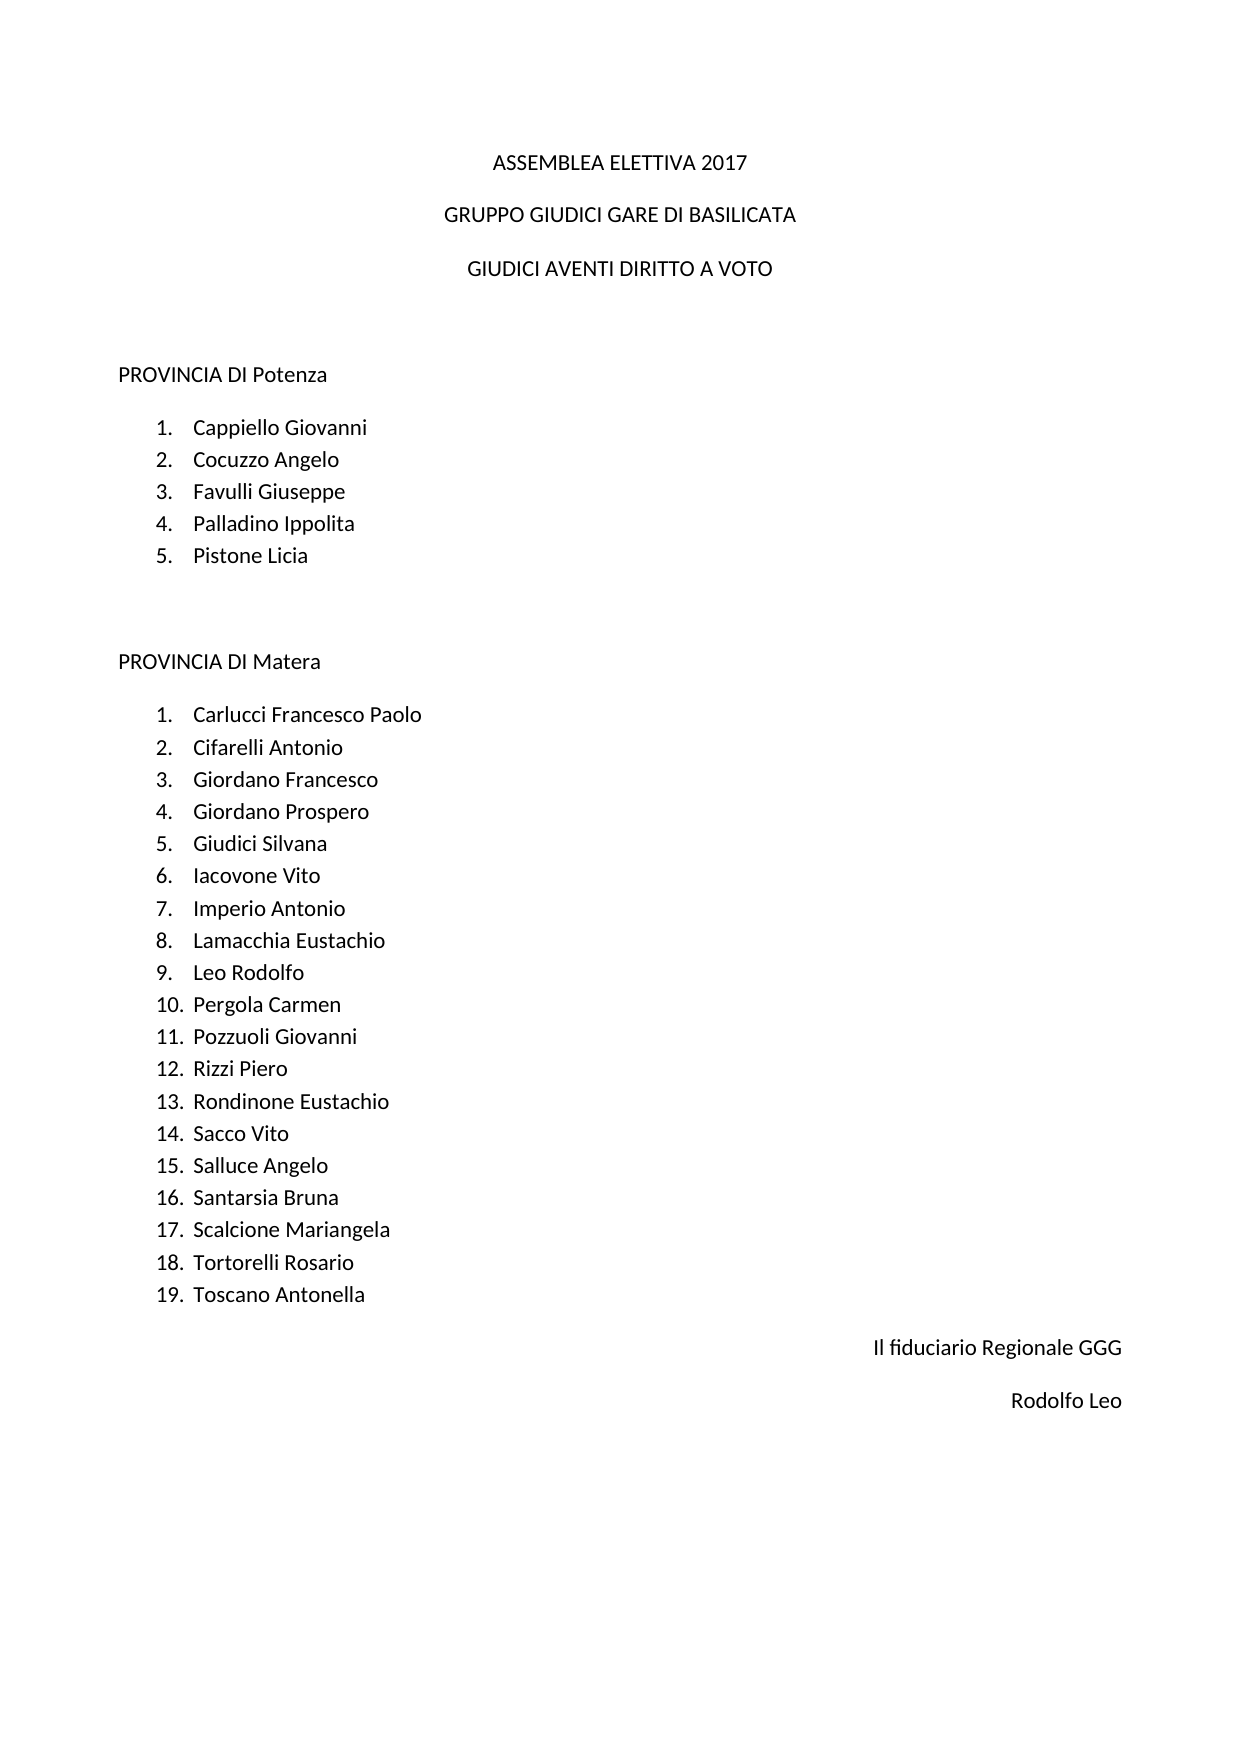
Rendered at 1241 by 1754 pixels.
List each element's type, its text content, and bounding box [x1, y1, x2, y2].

text Il fiduciario Regionale GGG [118, 1333, 1122, 1361]
text PROVINCIA DI Matera [118, 647, 1122, 676]
list Toscano Antonella [156, 1280, 1122, 1308]
list Imperio Antonio [156, 894, 1122, 922]
list Sacco Vito [156, 1119, 1122, 1147]
text PROVINCIA DI Potenza [118, 360, 1122, 388]
list Giordano Prospero [156, 797, 1122, 825]
list Giordano Francesco [156, 765, 1122, 793]
text GRUPPO GIUDICI GARE DI BASILICATA [118, 201, 1122, 229]
text GIUDICI AVENTI DIRITTO A VOTO [118, 254, 1122, 282]
text ASSEMBLEA ELETTIVA 2017 [118, 148, 1122, 176]
list Favulli Giuseppe [156, 477, 1122, 505]
list Pistone Licia [156, 541, 1122, 569]
list Cifarelli Antonio [156, 733, 1122, 761]
text Rodolfo Leo [118, 1386, 1122, 1414]
list Palladino Ippolita [156, 509, 1122, 537]
list Carlucci Francesco Paolo [156, 701, 1122, 728]
list Leo Rodolfo [156, 958, 1122, 986]
list Iacovone Vito [156, 861, 1122, 889]
list Tortorelli Rosario [156, 1248, 1122, 1276]
list Salluce Angelo [156, 1151, 1122, 1179]
list Rizzi Piero [156, 1054, 1122, 1083]
list Giudici Silvana [156, 829, 1122, 857]
list Pergola Carmen [156, 990, 1122, 1018]
list Rondinone Eustachio [156, 1087, 1122, 1115]
list Pozzuoli Giovanni [156, 1022, 1122, 1050]
list Scalcione Mariangela [156, 1216, 1122, 1243]
list Cocuzzo Angelo [156, 445, 1122, 473]
list Lamacchia Eustachio [156, 926, 1122, 954]
list Santarsia Bruna [156, 1183, 1122, 1211]
list Cappiello Giovanni [156, 413, 1122, 441]
